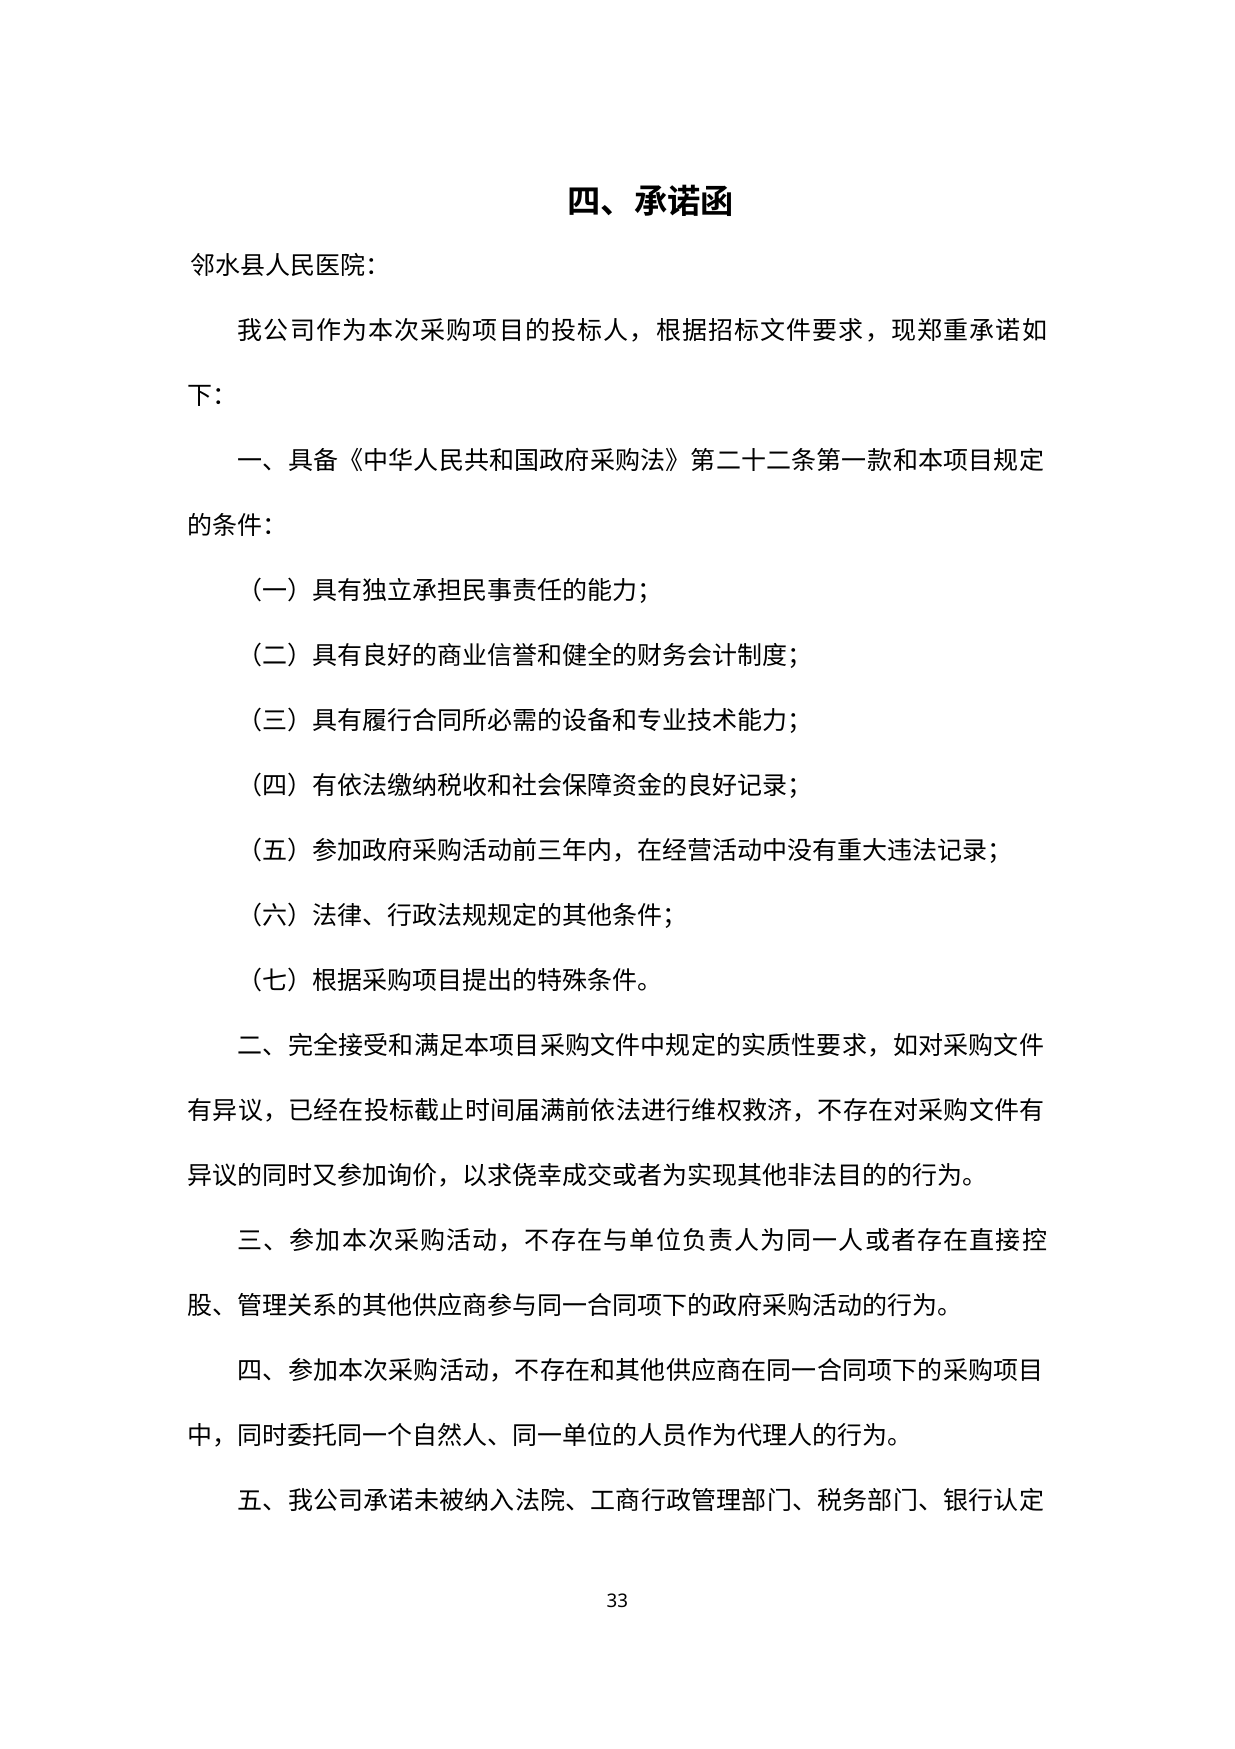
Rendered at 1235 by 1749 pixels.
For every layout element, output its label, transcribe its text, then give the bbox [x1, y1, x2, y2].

text 邻水县人民医院： [191, 231, 1047, 296]
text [187, 1466, 1047, 1531]
text 我公司作为本次采购项目的投标人，根据招标文件要求，现郑重承诺如下： [187, 296, 1047, 426]
text （五）参加政府采购活动前三年内，在经营活动中没有重大违法记录； [187, 816, 1047, 881]
text 二、完全接受和满足本项目采购文件中规定的实质性要求，如对采购文件有异议，已经在投标截止时间届满前依法进行维权救济，不存在对采购文件有异议的同时又参加询价，以求侥幸成交或者为实现其他非法目的的行为。 [187, 1011, 1047, 1206]
text （三）具有履行合同所必需的设备和专业技术能力； [187, 686, 1047, 751]
text 三、参加本次采购活动，不存在与单位负责人为同一人或者存在直接控股、管理关系的其他供应商参与同一合同项下的政府采购活动的行为。 [187, 1206, 1047, 1336]
text （七）根据采购项目提出的特殊条件。 [187, 946, 1047, 1011]
text 四、承诺函 [187, 166, 1047, 231]
text （四）有依法缴纳税收和社会保障资金的良好记录； [187, 751, 1047, 816]
text 四、参加本次采购活动，不存在和其他供应商在同一合同项下的采购项目中，同时委托同一个自然人、同一单位的人员作为代理人的行为。 [187, 1336, 1047, 1466]
text （六）法律、行政法规规定的其他条件； [187, 881, 1047, 946]
text （一）具有独立承担民事责任的能力； [187, 556, 1047, 621]
text 一、具备《中华人民共和国政府采购法》第二十二条第一款和本项目规定的条件： [187, 426, 1047, 556]
text （二）具有良好的商业信誉和健全的财务会计制度； [187, 621, 1047, 686]
